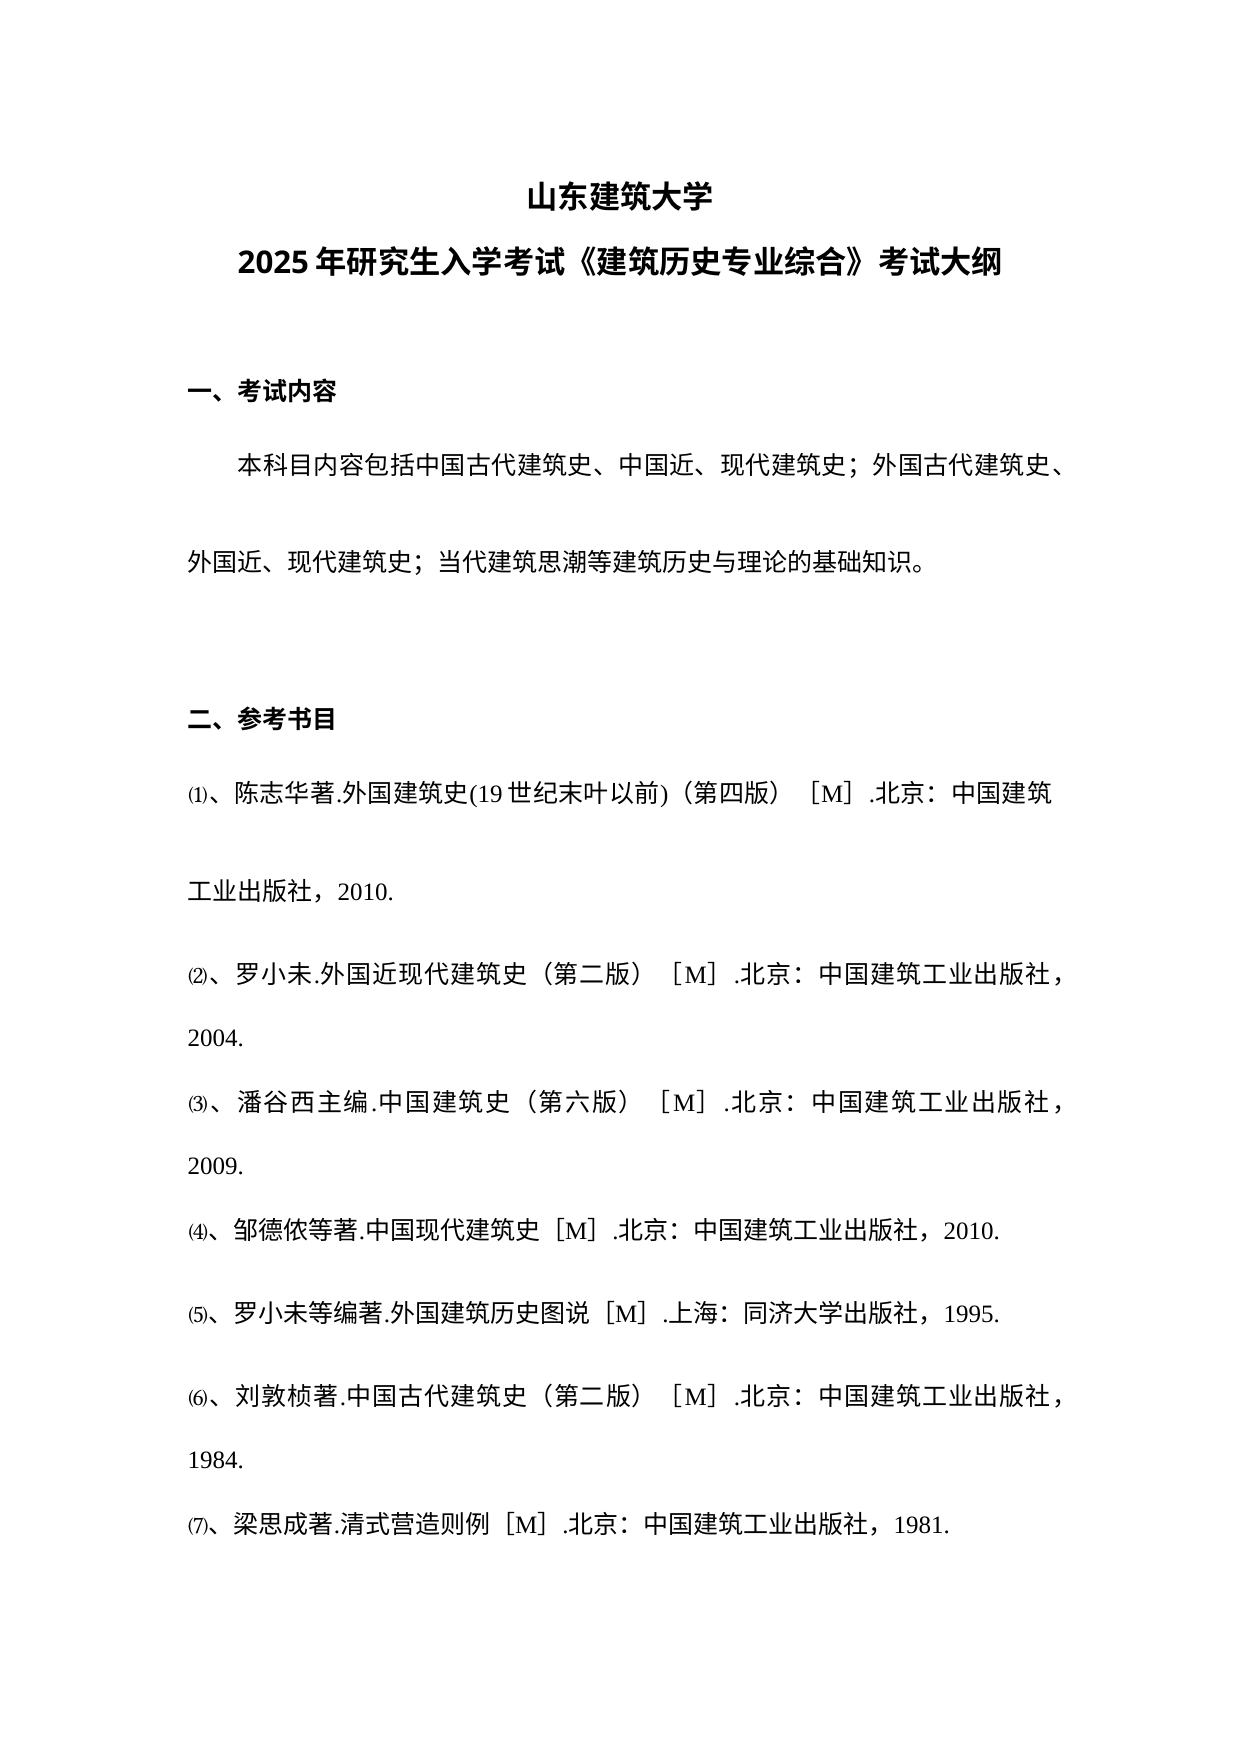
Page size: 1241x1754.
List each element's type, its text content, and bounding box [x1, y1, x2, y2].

text ⑵、罗小未.外国近现代建筑史（第二版）［M］.北京：中国建筑工业出版社，2004. [187, 940, 1053, 1053]
list 考试内容 [187, 357, 1053, 422]
text ⑴、陈志华著.外国建筑史(19世纪末叶以前)（第四版）［M］.北京：中国建筑工业出版社，2010. [187, 759, 1053, 922]
text ⑷、邹德侬等著.中国现代建筑史［M］.北京：中国建筑工业出版社，2010. [187, 1196, 1053, 1261]
text ⑶、潘谷西主编.中国建筑史（第六版）［M］.北京：中国建筑工业出版社，2009. [187, 1068, 1053, 1182]
text 二、参考书目 [187, 685, 1053, 750]
text 本科目内容包括中国古代建筑史、中国近、现代建筑史；外国古代建筑史、外国近、现代建筑史；当代建筑思潮等建筑历史与理论的基础知识。 [187, 431, 1053, 593]
text 山东建筑大学 [187, 162, 1053, 227]
text ⑺、梁思成著.清式营造则例［M］.北京：中国建筑工业出版社，1981. [187, 1490, 1053, 1555]
text ⑸、罗小未等编著.外国建筑历史图说［M］.上海：同济大学出版社，1995. [187, 1279, 1053, 1344]
text 2025年研究生入学考试《建筑历史专业综合》考试大纲 [187, 227, 1053, 292]
text ⑹、刘敦桢著.中国古代建筑史（第二版）［M］.北京：中国建筑工业出版社，1984. [187, 1362, 1053, 1476]
